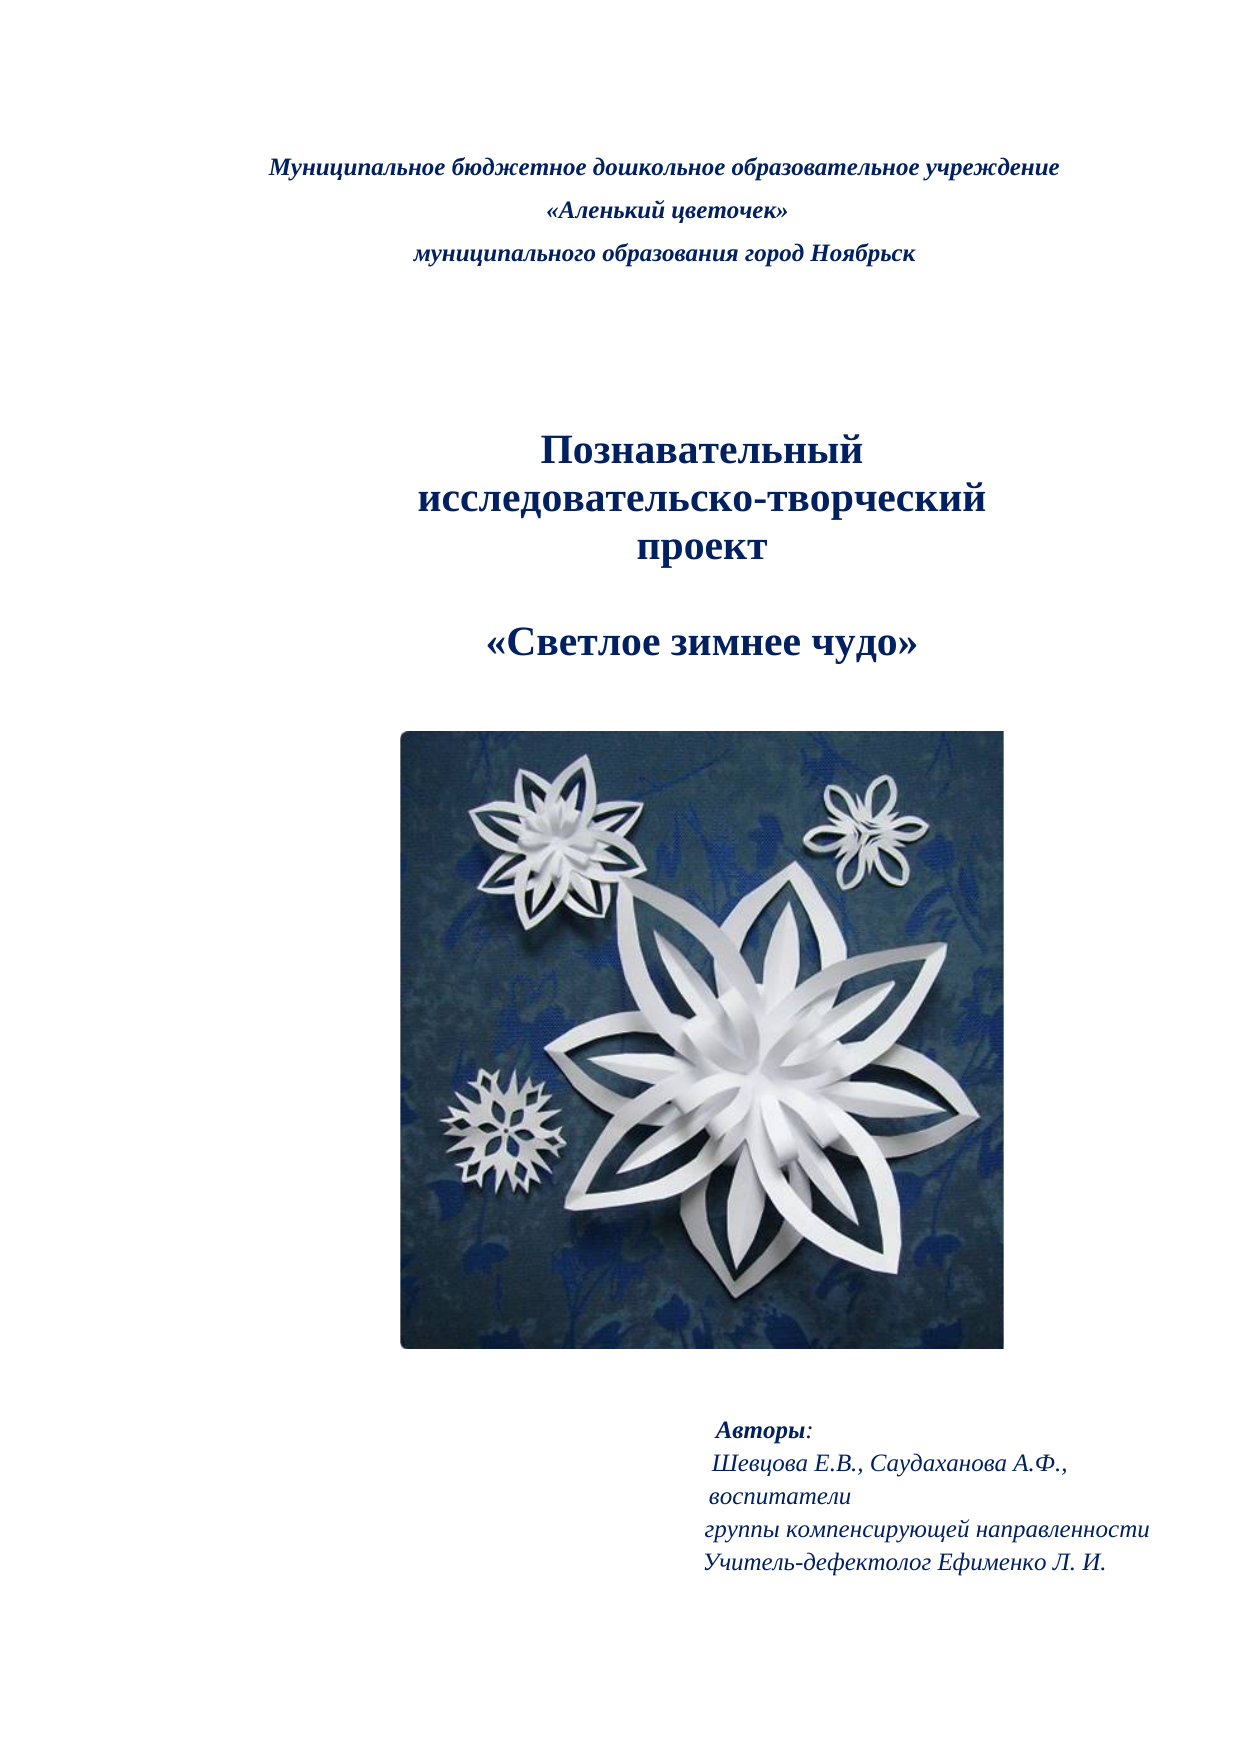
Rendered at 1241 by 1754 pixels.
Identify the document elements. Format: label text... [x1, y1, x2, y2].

text муниципального образования город Ноябрьск [177, 238, 1152, 267]
text «Светлое зимнее чудо» [177, 616, 1152, 664]
text Учитель-дефектолог Ефименко Л. И. [177, 1547, 1152, 1576]
text «Аленький цветочек» [177, 195, 1152, 223]
text Авторы: [177, 1415, 1152, 1444]
text группы компенсирующей направленности [177, 1514, 1152, 1543]
text Познавательный [177, 425, 1152, 473]
text Шевцова Е.В., Саудаханова А.Ф., [177, 1448, 1152, 1477]
picture [400, 731, 1004, 1349]
text воспитатели [177, 1481, 1152, 1510]
text проект [177, 521, 1152, 568]
text исследовательско-творческий [177, 473, 1152, 521]
text Муниципальное бюджетное дошкольное образовательное учреждение [177, 152, 1152, 180]
